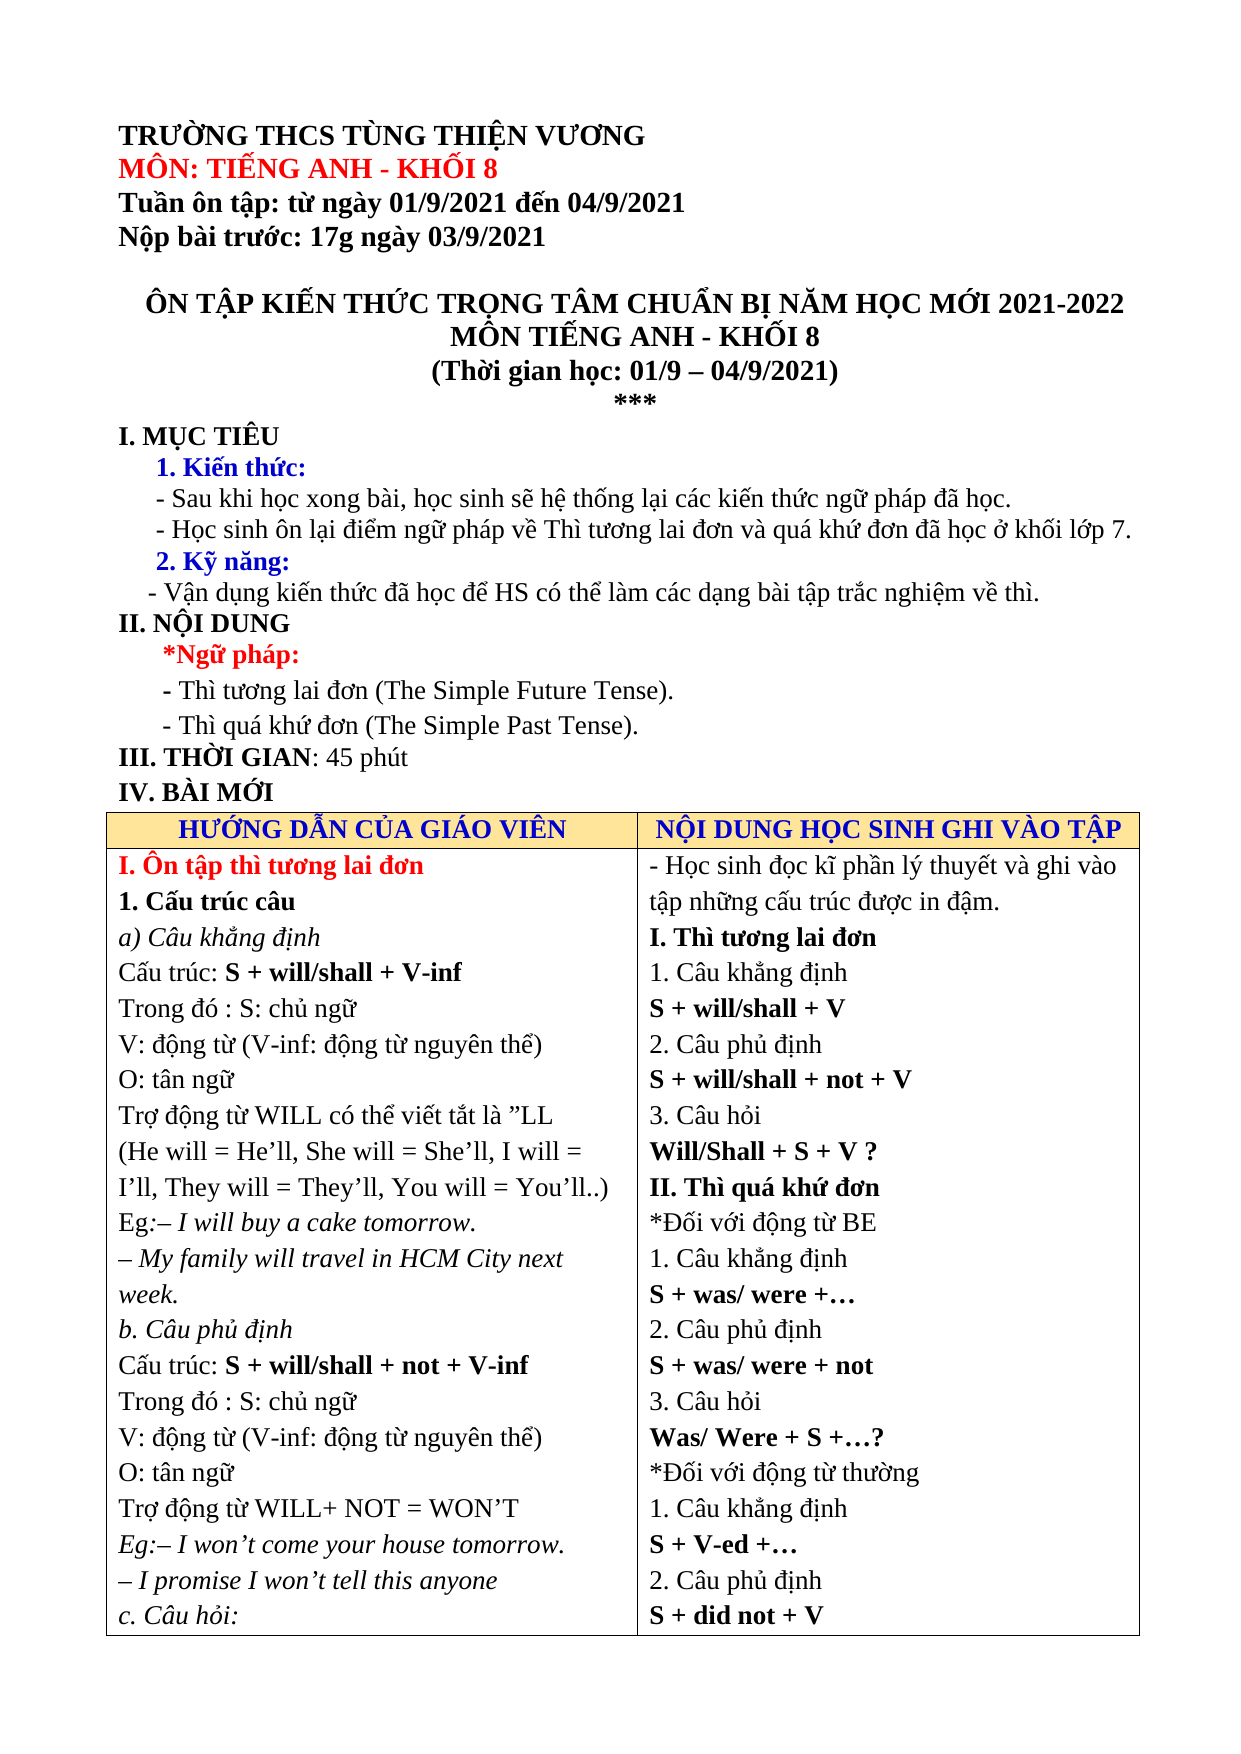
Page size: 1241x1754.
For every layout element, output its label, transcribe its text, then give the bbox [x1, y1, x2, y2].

text MÔN TIẾNG ANH - KHỐI 8 [118, 319, 1152, 353]
text - Sau khi học xong bài, học sinh sẽ hệ thống lại các kiến thức ngữ pháp đã học. [118, 482, 1152, 513]
text - Vận dụng kiến thức đã học để HS có thể làm các dạng bài tập trắc nghiệm về thì. [118, 576, 1152, 607]
text (Thời gian học: 01/9 – 04/9/2021) [118, 353, 1152, 386]
text IV. BÀI MỚI [118, 776, 1152, 807]
text 1. Kiến thức: [156, 451, 1152, 482]
text - Thì quá khứ đơn (The Simple Past Tense). [118, 709, 1152, 741]
text I. MỤC TIÊU [118, 420, 1152, 451]
text III. THỜI GIAN: 45 phút [118, 741, 1152, 772]
text 2. Kỹ năng: [156, 544, 1152, 576]
text MÔN: TIẾNG ANH - KHỐI 8 [118, 152, 1152, 185]
text Nộp bài trước: 17g ngày 03/9/2021 [118, 219, 1152, 252]
table_header NỘI DUNG HỌC SINH GHI VÀO TẬP [638, 813, 1139, 848]
text TRƯỜNG THCS TÙNG THIỆN VƯƠNG [118, 118, 1152, 152]
text II. NỘI DUNG [118, 607, 1152, 638]
text - Học sinh ôn lại điểm ngữ pháp về Thì tương lai đơn và quá khứ đơn đã học ở khối lớp 7. [118, 513, 1152, 544]
table_header HƯỚNG DẪN CỦA GIÁO VIÊN [107, 813, 637, 848]
text ÔN TẬP KIẾN THỨC TRỌNG TÂM CHUẨN BỊ NĂM HỌC MỚI 2021-2022 [118, 286, 1152, 319]
text Tuần ôn tập: từ ngày 01/9/2021 đến 04/9/2021 [118, 185, 1152, 219]
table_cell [107, 849, 637, 1634]
text - Thì tương lai đơn (The Simple Future Tense). [118, 674, 1152, 705]
text *** [118, 386, 1152, 420]
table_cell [638, 849, 1139, 1634]
text *Ngữ pháp: [118, 638, 1152, 669]
